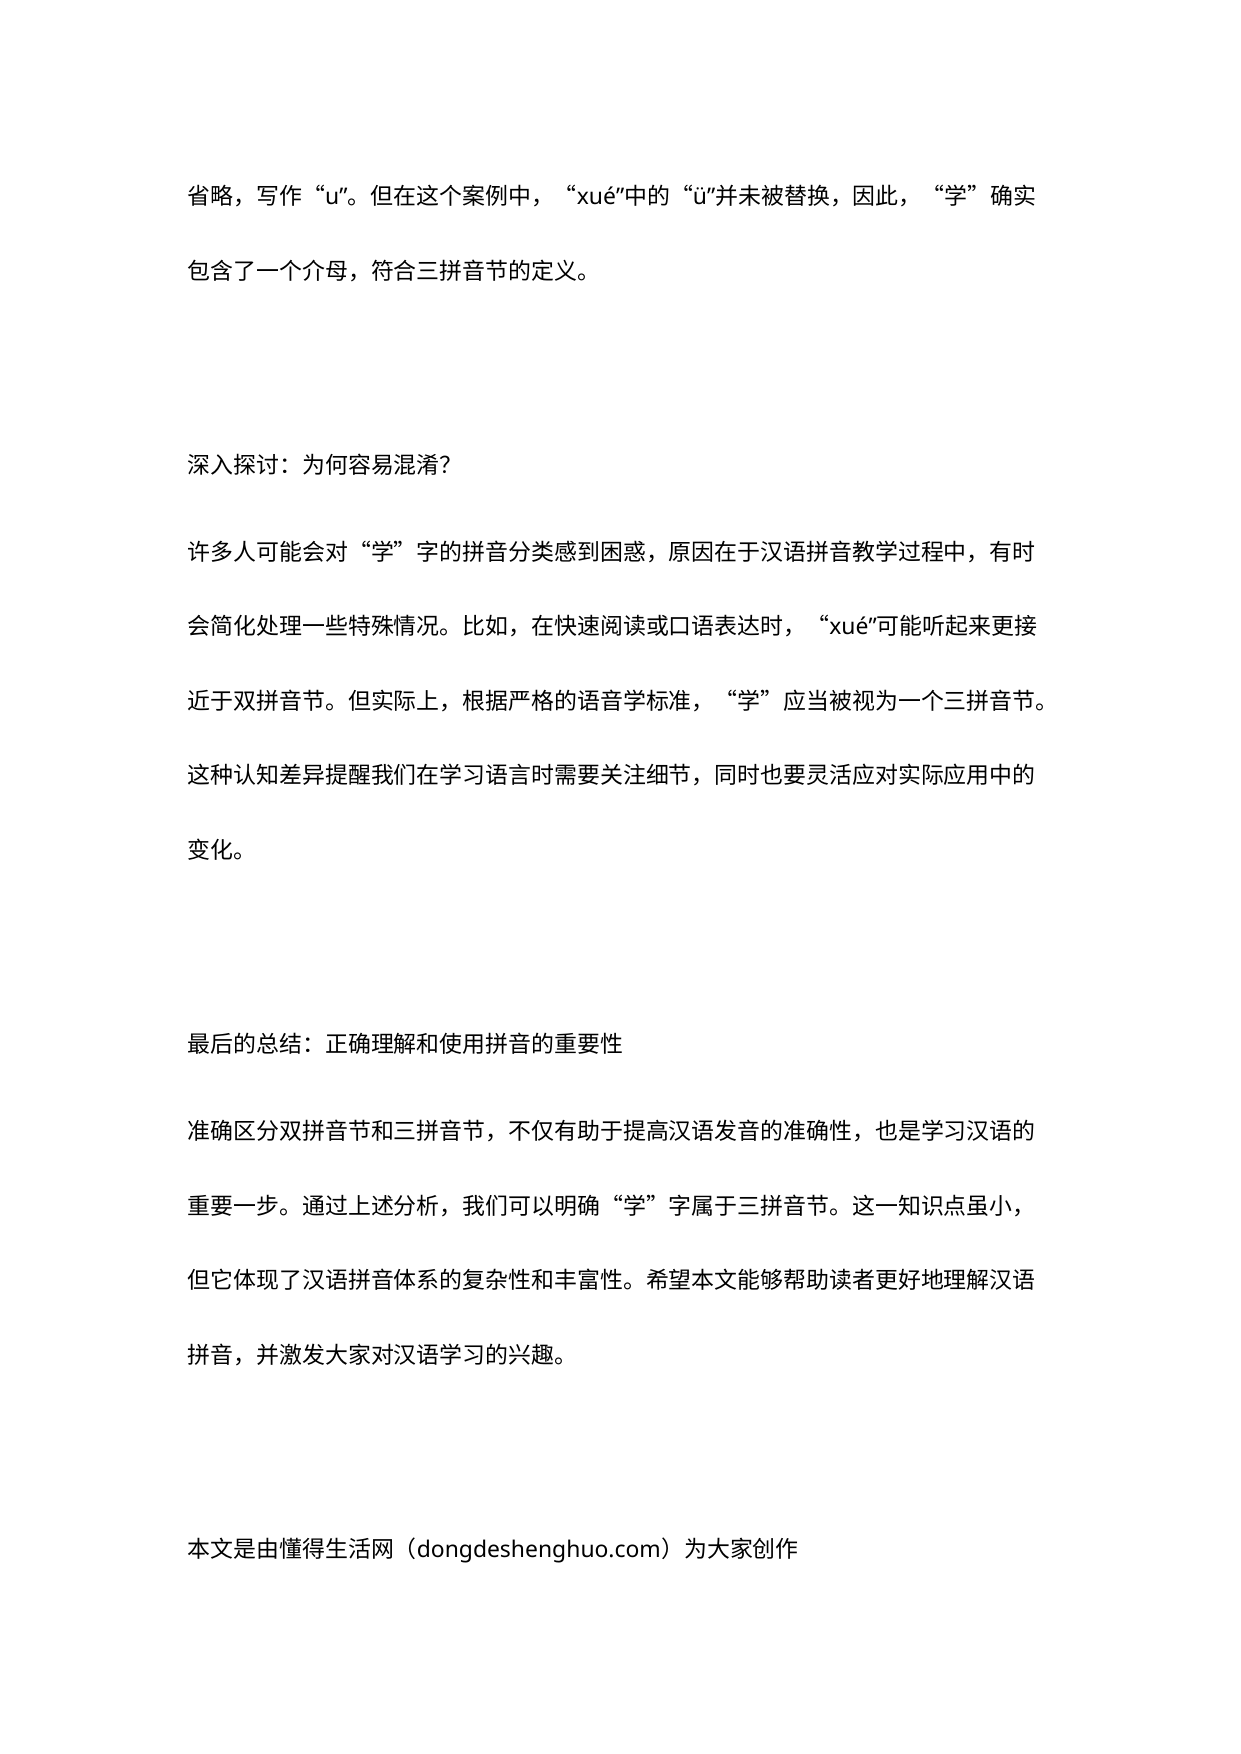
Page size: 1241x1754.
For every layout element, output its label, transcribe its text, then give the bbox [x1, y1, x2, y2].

text 深入探讨：为何容易混淆？ [187, 431, 1053, 496]
text 最后的总结：正确理解和使用拼音的重要性 [187, 1011, 1053, 1076]
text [187, 162, 1053, 302]
text 许多人可能会对“学”字的拼音分类感到困惑，原因在于汉语拼音教学过程中，有时会简化处理一些特殊情况。比如，在快速阅读或口语表达时，“xué”可能听起来更接近于双拼音节。但实际上，根据严格的语音学标准，“学”应当被视为一个三拼音节。这种认知差异提醒我们在学习语言时需要关注细节，同时也要灵活应对实际应用中的变化。 [187, 517, 1053, 881]
text 本文是由懂得生活网（dongdeshenghuo.com）为大家创作 [187, 1515, 1053, 1580]
text 准确区分双拼音节和三拼音节，不仅有助于提高汉语发音的准确性，也是学习汉语的重要一步。通过上述分析，我们可以明确“学”字属于三拼音节。这一知识点虽小，但它体现了汉语拼音体系的复杂性和丰富性。希望本文能够帮助读者更好地理解汉语拼音，并激发大家对汉语学习的兴趣。 [187, 1097, 1053, 1386]
